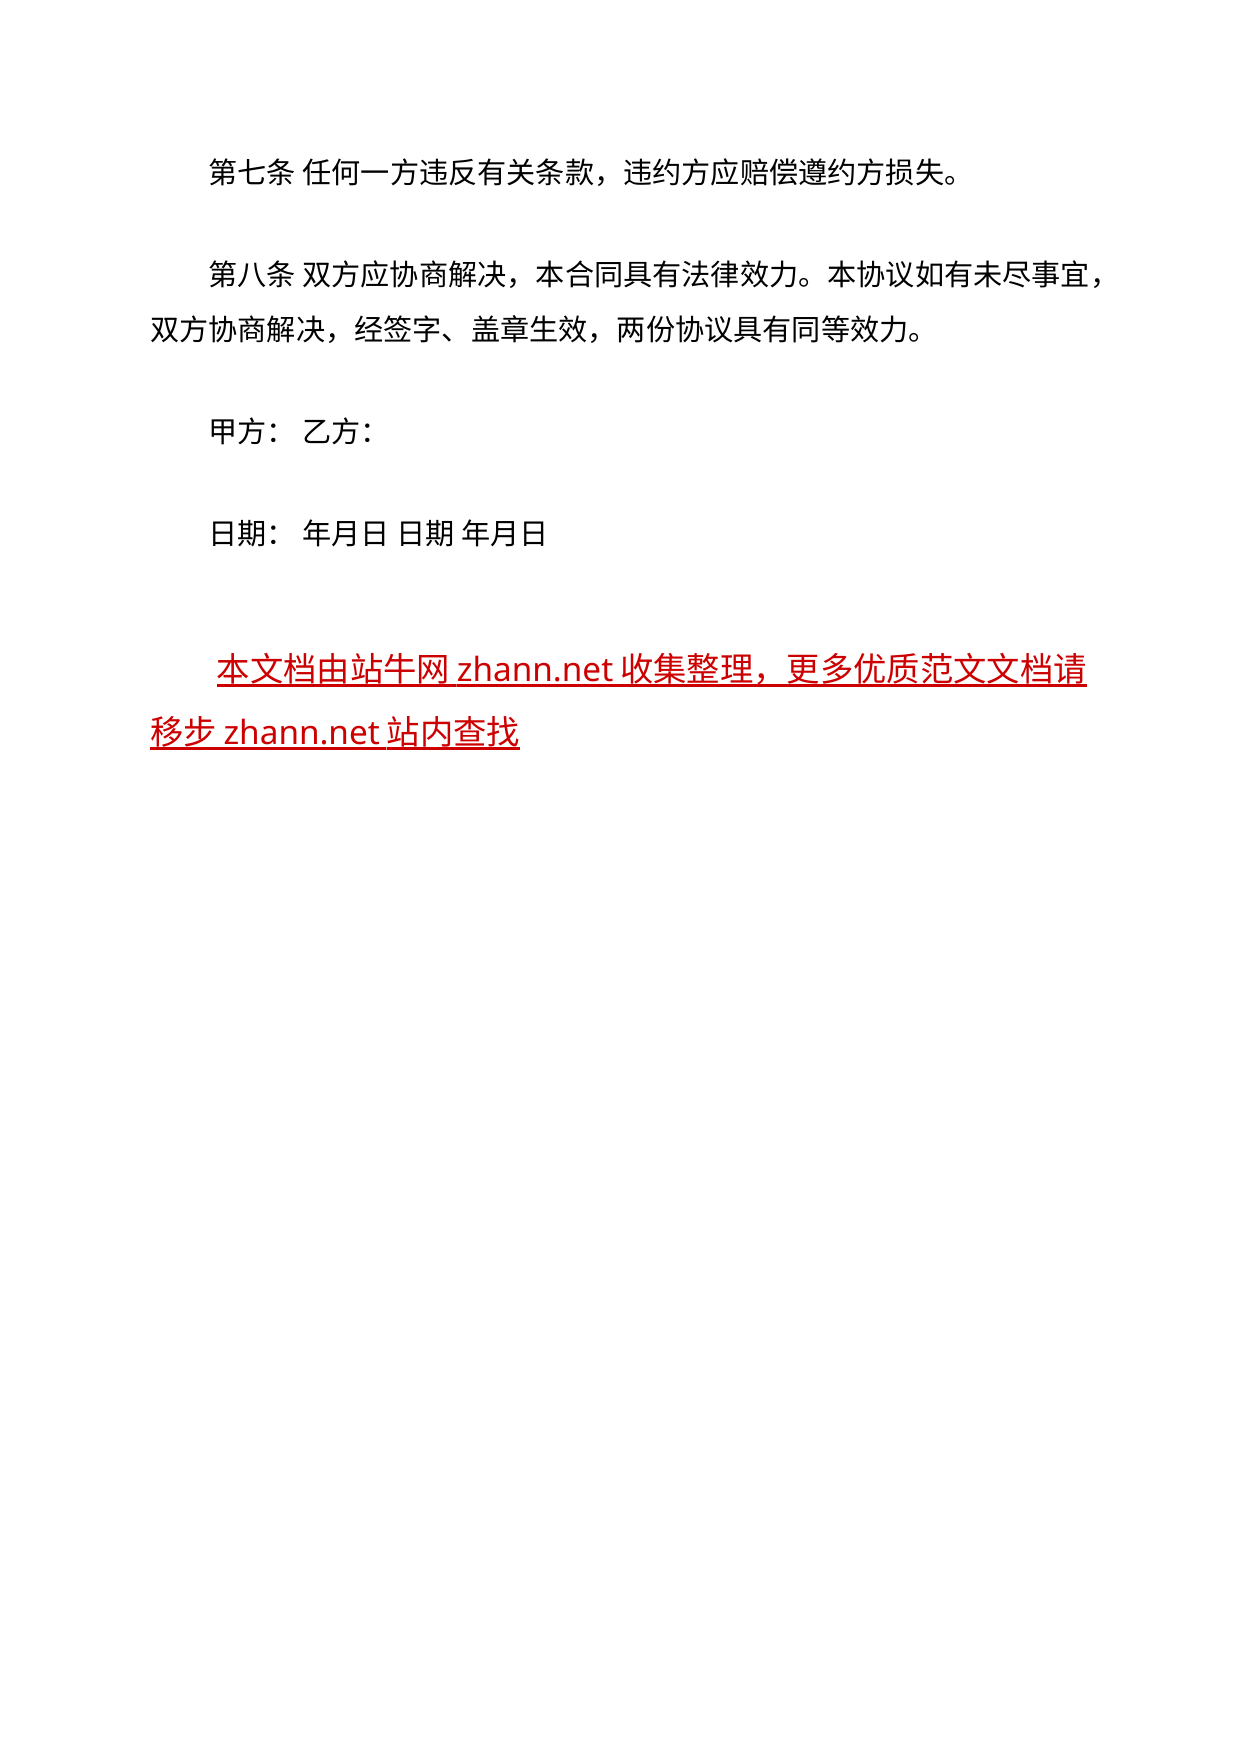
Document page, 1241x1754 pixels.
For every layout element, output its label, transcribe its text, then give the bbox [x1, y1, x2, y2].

text 第七条 任何一方违反有关条款，违约方应赔偿遵约方损失。 [150, 150, 1090, 192]
text 甲方： 乙方： [150, 408, 1090, 451]
text 第八条 双方应协商解决，本合同具有法律效力。本协议如有未尽事宜，双方协商解决，经签字、盖章生效，两份协议具有同等效力。 [150, 252, 1090, 349]
text 日期： 年月日 日期 年月日 [150, 510, 1090, 552]
text 本文档由站牛网zhann.net收集整理，更多优质范文文档请移步zhann.net站内查找 [150, 643, 1090, 754]
